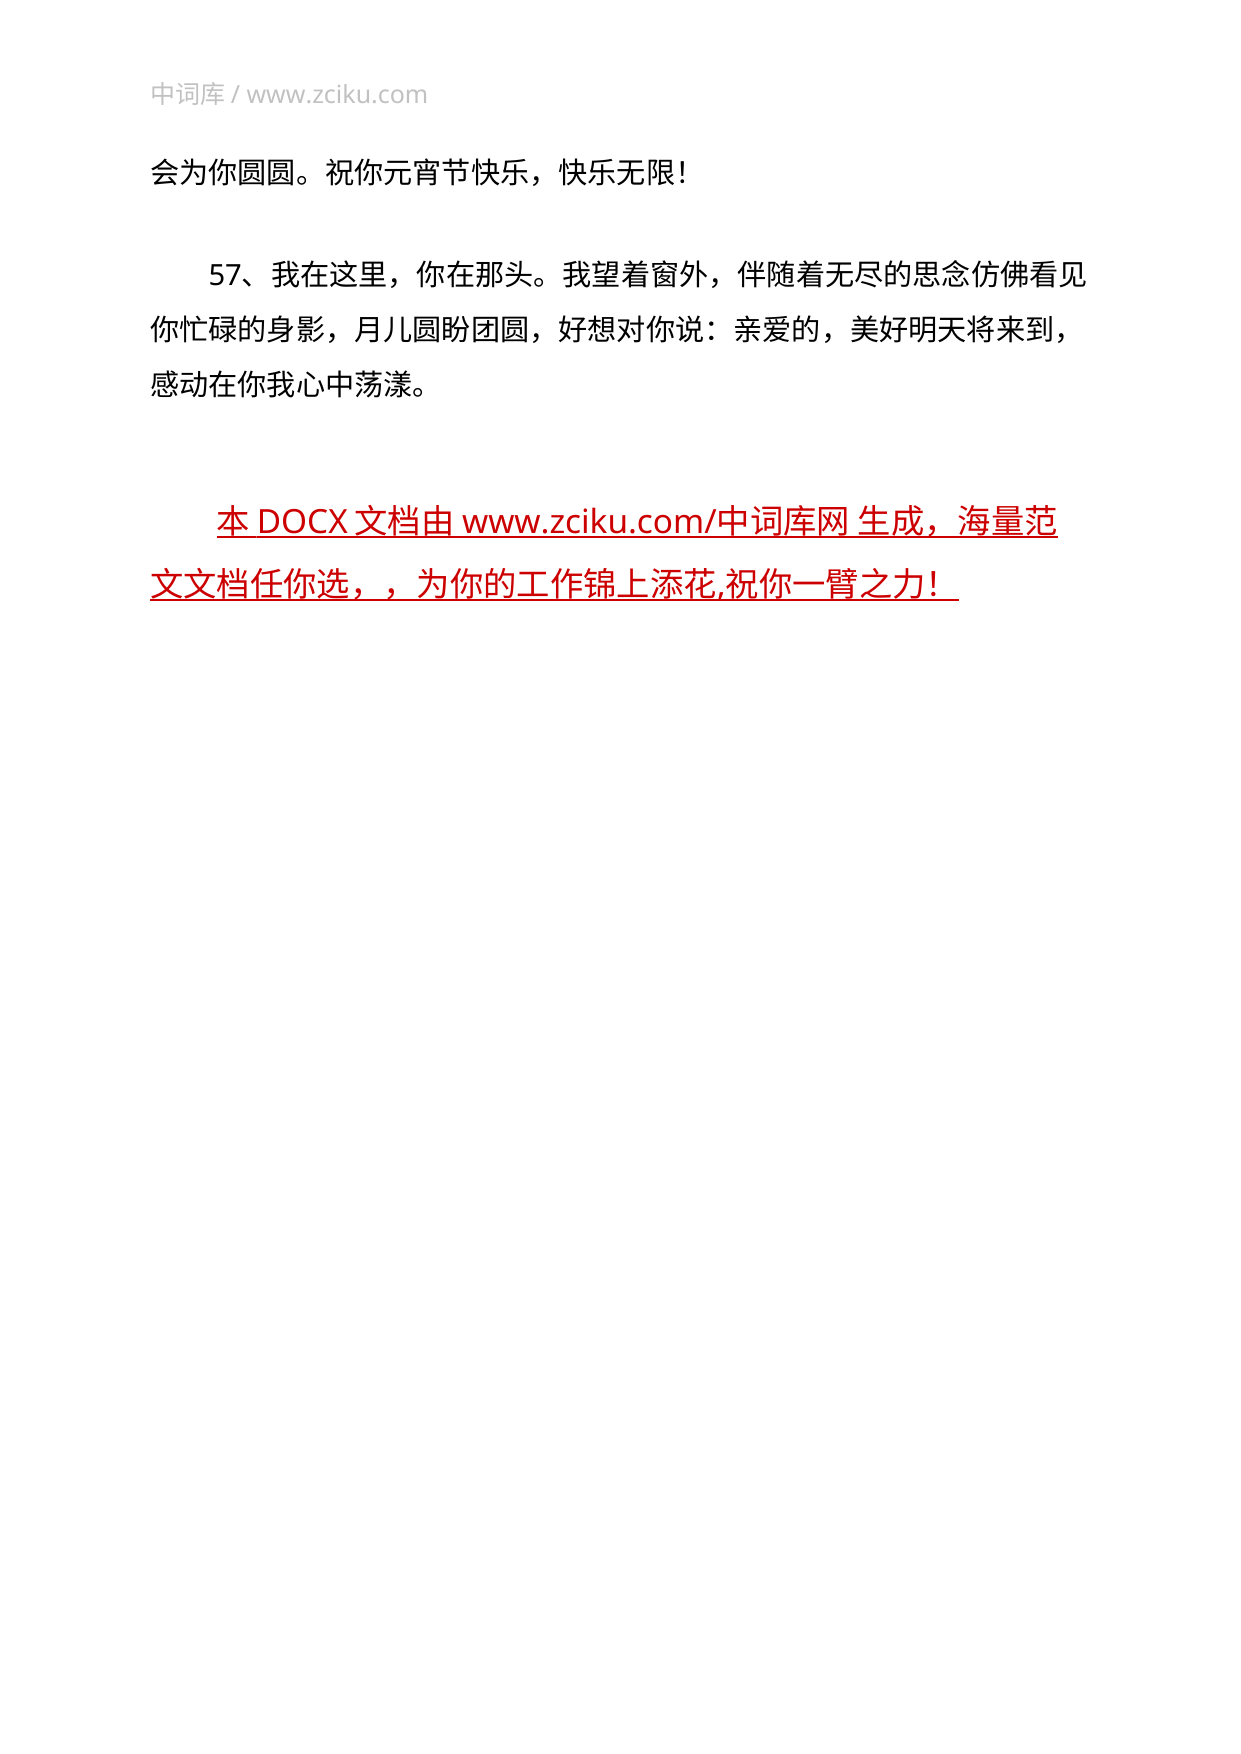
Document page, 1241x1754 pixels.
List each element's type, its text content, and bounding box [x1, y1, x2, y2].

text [150, 150, 1090, 192]
text 本DOCX文档由 www.zciku.com/中词库网 生成，海量范文文档任你选，，为你的工作锦上添花,祝你一臂之力！ [150, 495, 1090, 606]
text 57、我在这里，你在那头。我望着窗外，伴随着无尽的思念仿佛看见你忙碌的身影，月儿圆盼团圆，好想对你说：亲爱的，美好明天将来到，感动在你我心中荡漾。 [150, 252, 1090, 404]
